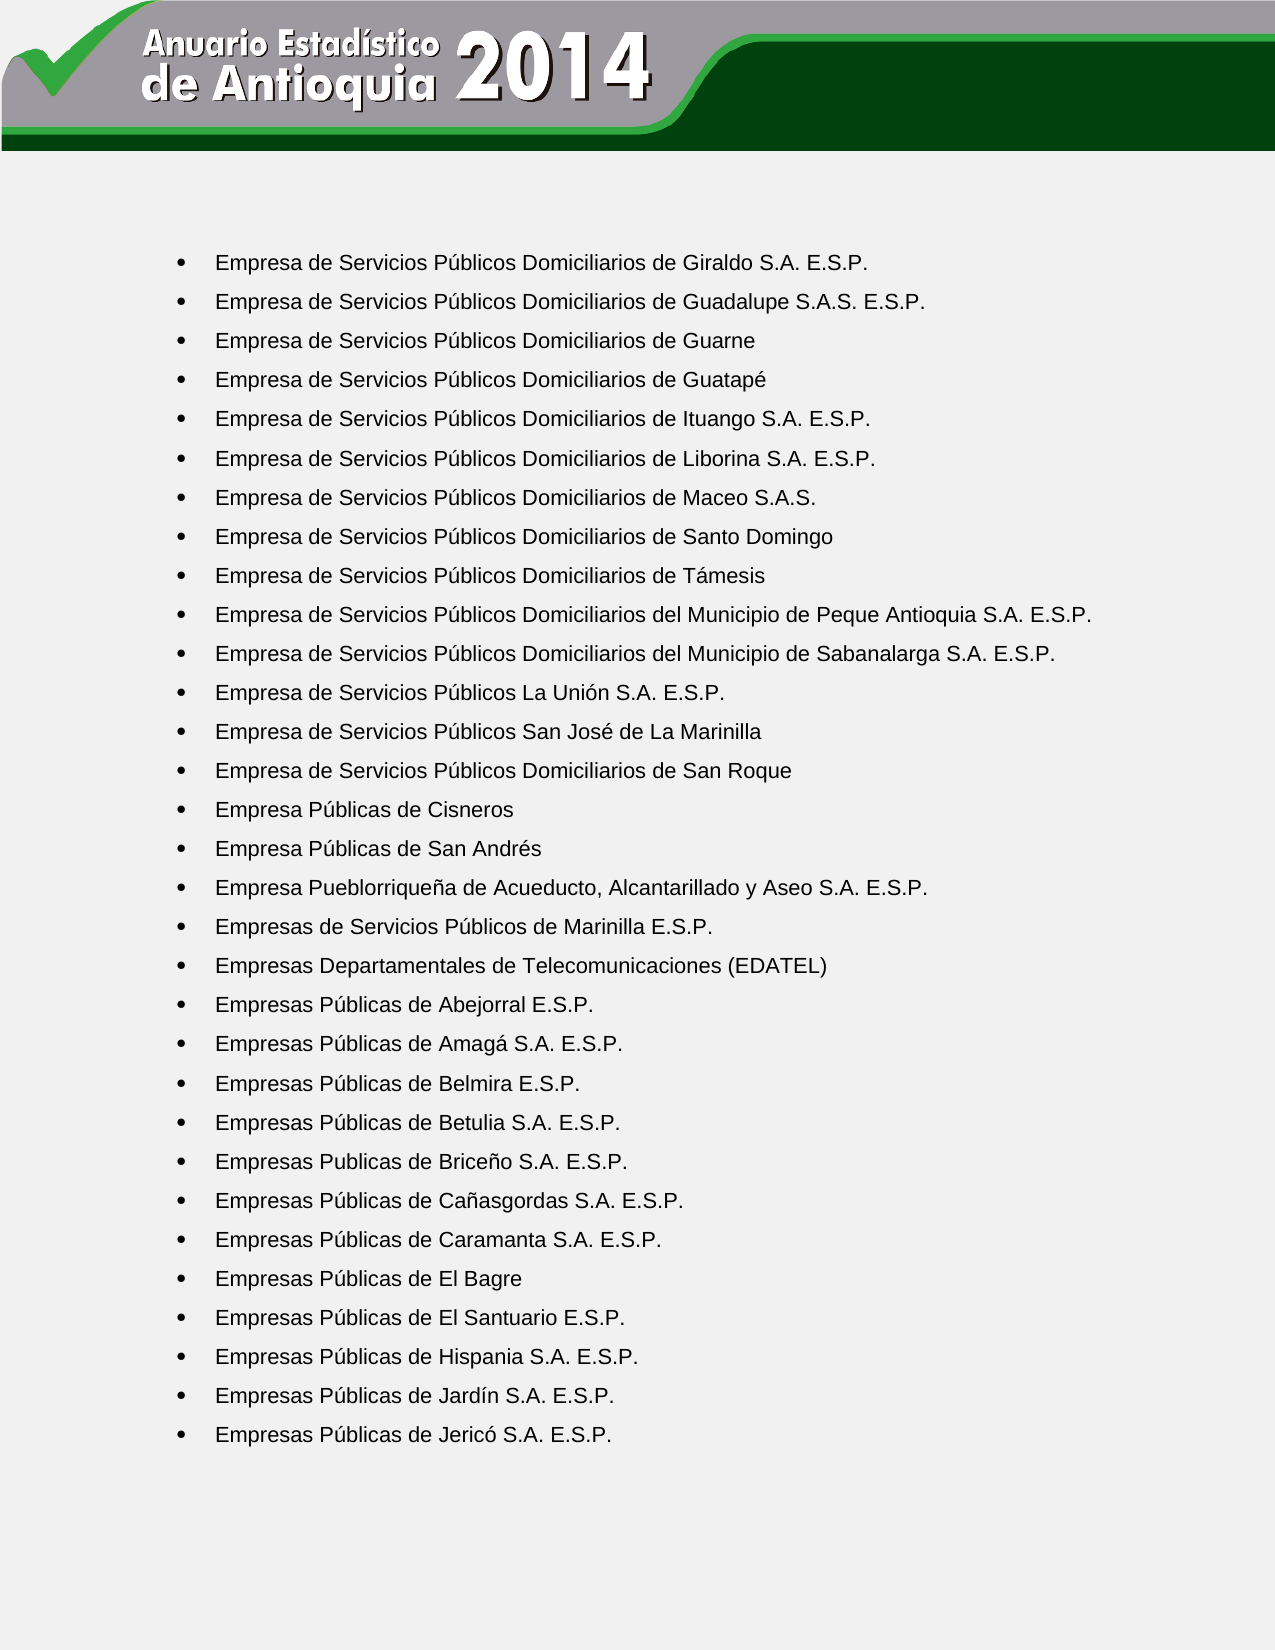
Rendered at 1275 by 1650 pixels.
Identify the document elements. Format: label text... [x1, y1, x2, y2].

list Empresa Pueblorriqueña de Acueducto, Alcantarillado y Aseo S.A. E.S.P. [177, 861, 1098, 900]
list Empresas Públicas de Hispania S.A. E.S.P. [177, 1330, 1098, 1369]
list Empresa de Servicios Públicos Domiciliarios de Támesis [177, 549, 1098, 588]
list Empresa de Servicios Públicos Domiciliarios de Guadalupe S.A.S. E.S.P. [177, 275, 1098, 314]
list Empresa de Servicios Públicos Domiciliarios del Municipio de Sabanalarga S.A. E.S.P. [177, 627, 1098, 666]
list Empresas Departamentales de Telecomunicaciones (EDATEL) [177, 939, 1098, 978]
list Empresa de Servicios Públicos Domiciliarios de Santo Domingo [177, 510, 1098, 549]
list Empresa de Servicios Públicos La Unión S.A. E.S.P. [177, 666, 1098, 705]
list Empresas Públicas de Caramanta S.A. E.S.P. [177, 1213, 1098, 1252]
list Empresa de Servicios Públicos San José de La Marinilla [177, 705, 1098, 744]
list Empresa de Servicios Públicos Domiciliarios de Liborina S.A. E.S.P. [177, 432, 1098, 471]
list Empresas Públicas de El Santuario E.S.P. [177, 1291, 1098, 1330]
list Empresas Públicas de Betulia S.A. E.S.P. [177, 1096, 1098, 1135]
list Empresa de Servicios Públicos Domiciliarios de Giraldo S.A. E.S.P. [177, 236, 1098, 275]
list Empresas Públicas de Amagá S.A. E.S.P. [177, 1017, 1098, 1057]
picture [1, 0, 1275, 151]
list Empresa de Servicios Públicos Domiciliarios del Municipio de Peque Antioquia S.A. E.S.P. [177, 588, 1098, 627]
list Empresas de Servicios Públicos de Marinilla E.S.P. [177, 900, 1098, 939]
list Empresa Públicas de Cisneros [177, 783, 1098, 822]
list Empresas Publicas de Briceño S.A. E.S.P. [177, 1135, 1098, 1174]
list Empresas Públicas de Abejorral E.S.P. [177, 978, 1098, 1017]
list Empresas Públicas de Cañasgordas S.A. E.S.P. [177, 1174, 1098, 1213]
list Empresa de Servicios Públicos Domiciliarios de Maceo S.A.S. [177, 471, 1098, 510]
list Empresa de Servicios Públicos Domiciliarios de Ituango S.A. E.S.P. [177, 392, 1098, 432]
list Empresas Públicas de Belmira E.S.P. [177, 1057, 1098, 1096]
list Empresas Públicas de Jericó S.A. E.S.P. [177, 1408, 1098, 1447]
list Empresa de Servicios Públicos Domiciliarios de Guatapé [177, 353, 1098, 392]
list Empresas Públicas de Jardín S.A. E.S.P. [177, 1369, 1098, 1408]
list Empresa de Servicios Públicos Domiciliarios de Guarne [177, 314, 1098, 353]
list Empresas Públicas de El Bagre [177, 1252, 1098, 1291]
list Empresa de Servicios Públicos Domiciliarios de San Roque [177, 744, 1098, 783]
list Empresa Públicas de San Andrés [177, 822, 1098, 861]
